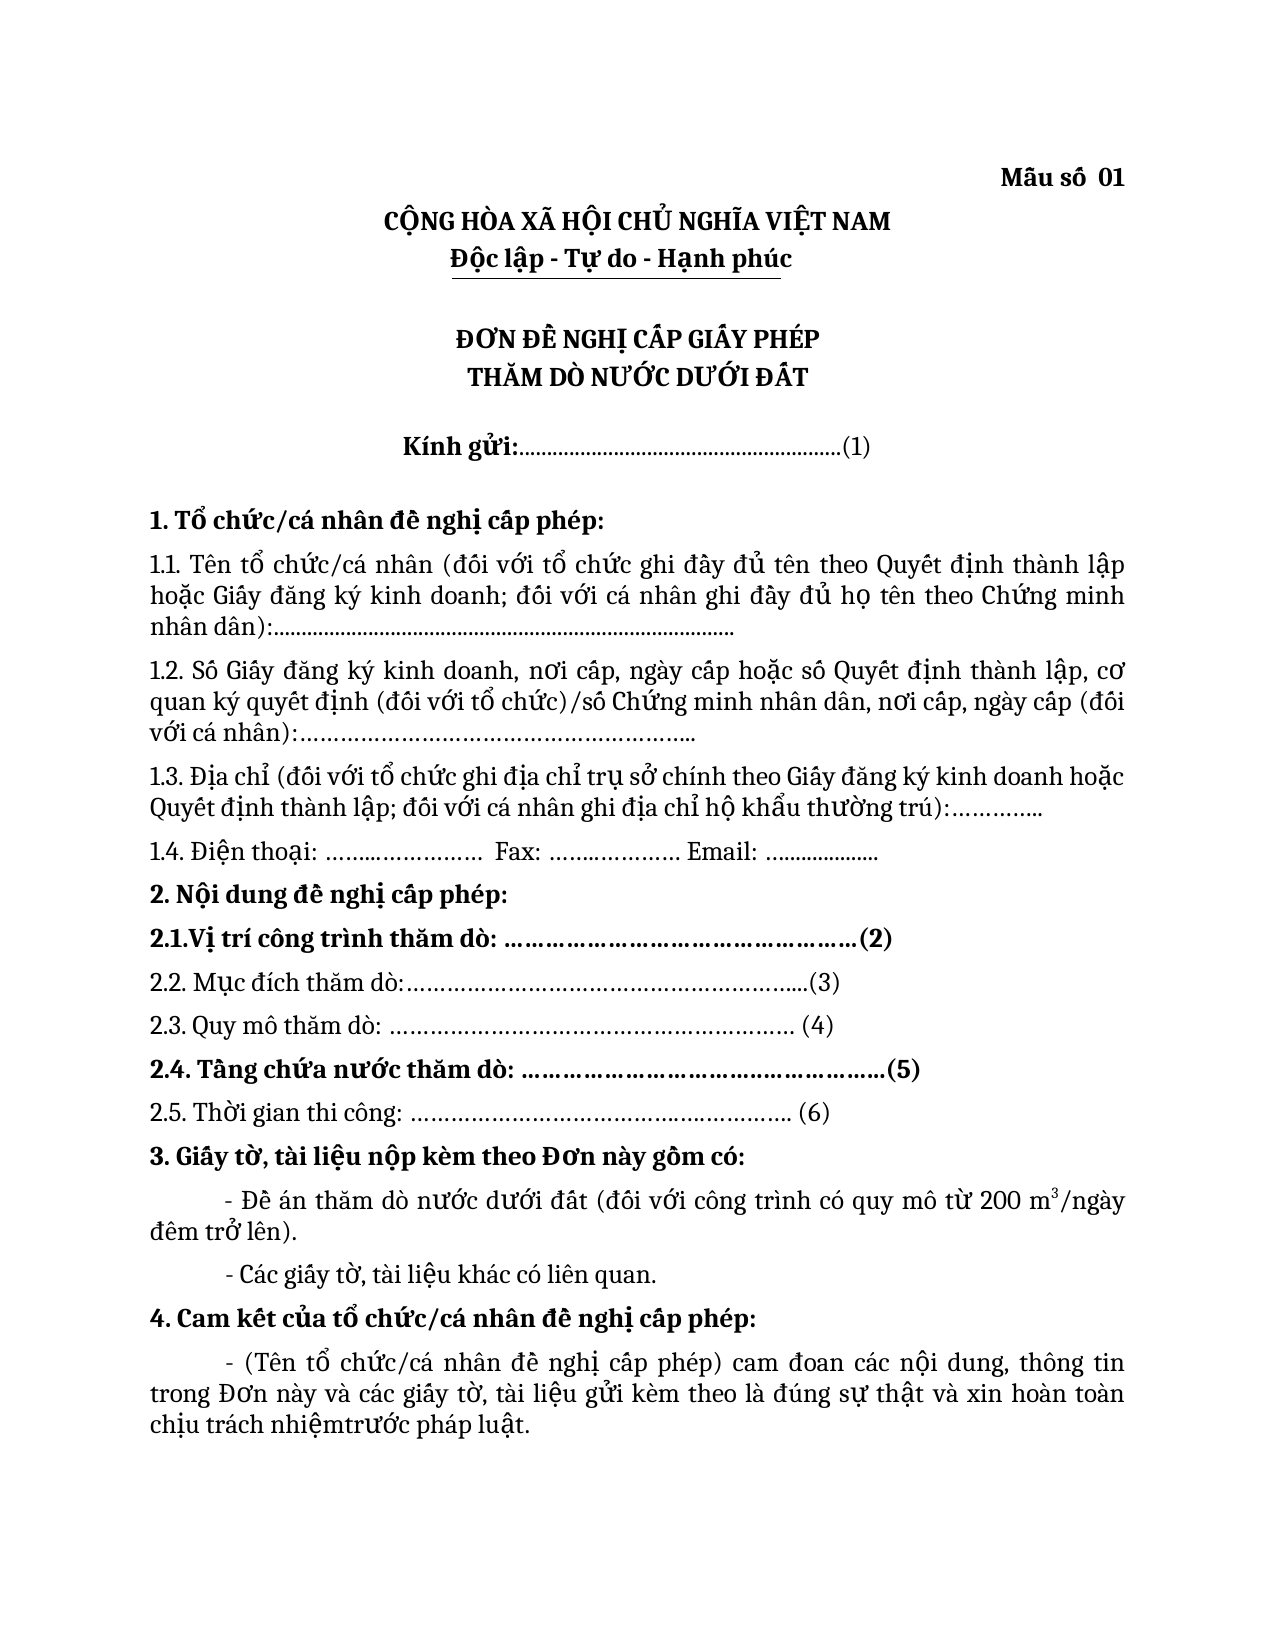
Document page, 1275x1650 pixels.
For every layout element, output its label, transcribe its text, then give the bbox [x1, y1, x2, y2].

text - Đề án thăm dò nước dưới đất (đối với công trình có quy mô từ 200 m3/ngày đêm trở lên). [150, 1185, 1125, 1247]
text 1. Tổ chức/cá nhân đề nghị cấp phép: [150, 505, 1125, 536]
text 1.1. Tên tổ chức/cá nhân (đối với tổ chức ghi đầy đủ tên theo Quyết định thành lập hoặc Giấy đăng ký kinh doanh; đối với cá nhân ghi đầy đủ họ tên theo Chứng minh nhân dân):................................................................................... [150, 549, 1125, 642]
text 2.5. Thời gian thi công: ………………………………….….…………. (6) [150, 1097, 1125, 1129]
text 2. Nội dung đề nghị cấp phép: [150, 879, 1125, 910]
subtitle Mẫu số 01 [150, 162, 1125, 194]
text 2.1.Vị trí công trình thăm dò: ……………………………………………(2) [150, 923, 1125, 954]
text THĂM DÒ NƯỚC DƯỚI ĐẤT [150, 362, 1125, 393]
text 3. Giấy tờ, tài liệu nộp kèm theo Đơn này gồm có: [150, 1141, 1125, 1172]
text - Các giấy tờ, tài liệu khác có liên quan. [150, 1259, 1125, 1291]
text ĐƠN ĐỀ NGHỊ CẤP GIẤY PHÉP [150, 324, 1125, 356]
text 2.2. Mục đích thăm dò:…………………………………………………...(3) [150, 967, 1125, 998]
text Kính gửi:..........................................................(1) [150, 431, 1125, 462]
text 1.3. Địa chỉ (đối với tổ chức ghi địa chỉ trụ sở chính theo Giấy đăng ký kinh doanh hoặc Quyết định thành lập; đối với cá nhân ghi địa chỉ hộ khẩu thường trú):………….. [150, 761, 1125, 823]
text - (Tên tổ chức/cá nhân đề nghị cấp phép) cam đoan các nội dung, thông tin trong Đơn này và các giấy tờ, tài liệu gửi kèm theo là đúng sự thật và xin hoàn toàn chịu trách nhiệmtrước pháp luật. [150, 1347, 1125, 1440]
text 1.2. Số Giấy đăng ký kinh doanh, nơi cấp, ngày cấp hoặc số Quyết định thành lập, cơ quan ký quyết định (đối với tổ chức)/số Chứng minh nhân dân, nơi cấp, ngày cấp (đối với cá nhân):………………………………………………….. [150, 655, 1125, 748]
subtitle CỘNG HÒA XÃ HỘI CHỦ NGHĨA VIỆT NAM [150, 206, 1125, 237]
text 2.3. Quy mô thăm dò: …………………………………………………… (4) [150, 1010, 1125, 1041]
text Độc lập - Tự do - Hạnh phúc [375, 243, 1125, 275]
text 1.4. Điện thoại: ……...…………… Fax: ……..………… Email: …................. [150, 836, 1125, 867]
text 2.4. Tầng chứa nước thăm dò: ……………………………..……………...(5) [150, 1054, 1125, 1085]
text 4. Cam kết của tổ chức/cá nhân đề nghị cấp phép: [150, 1303, 1125, 1334]
